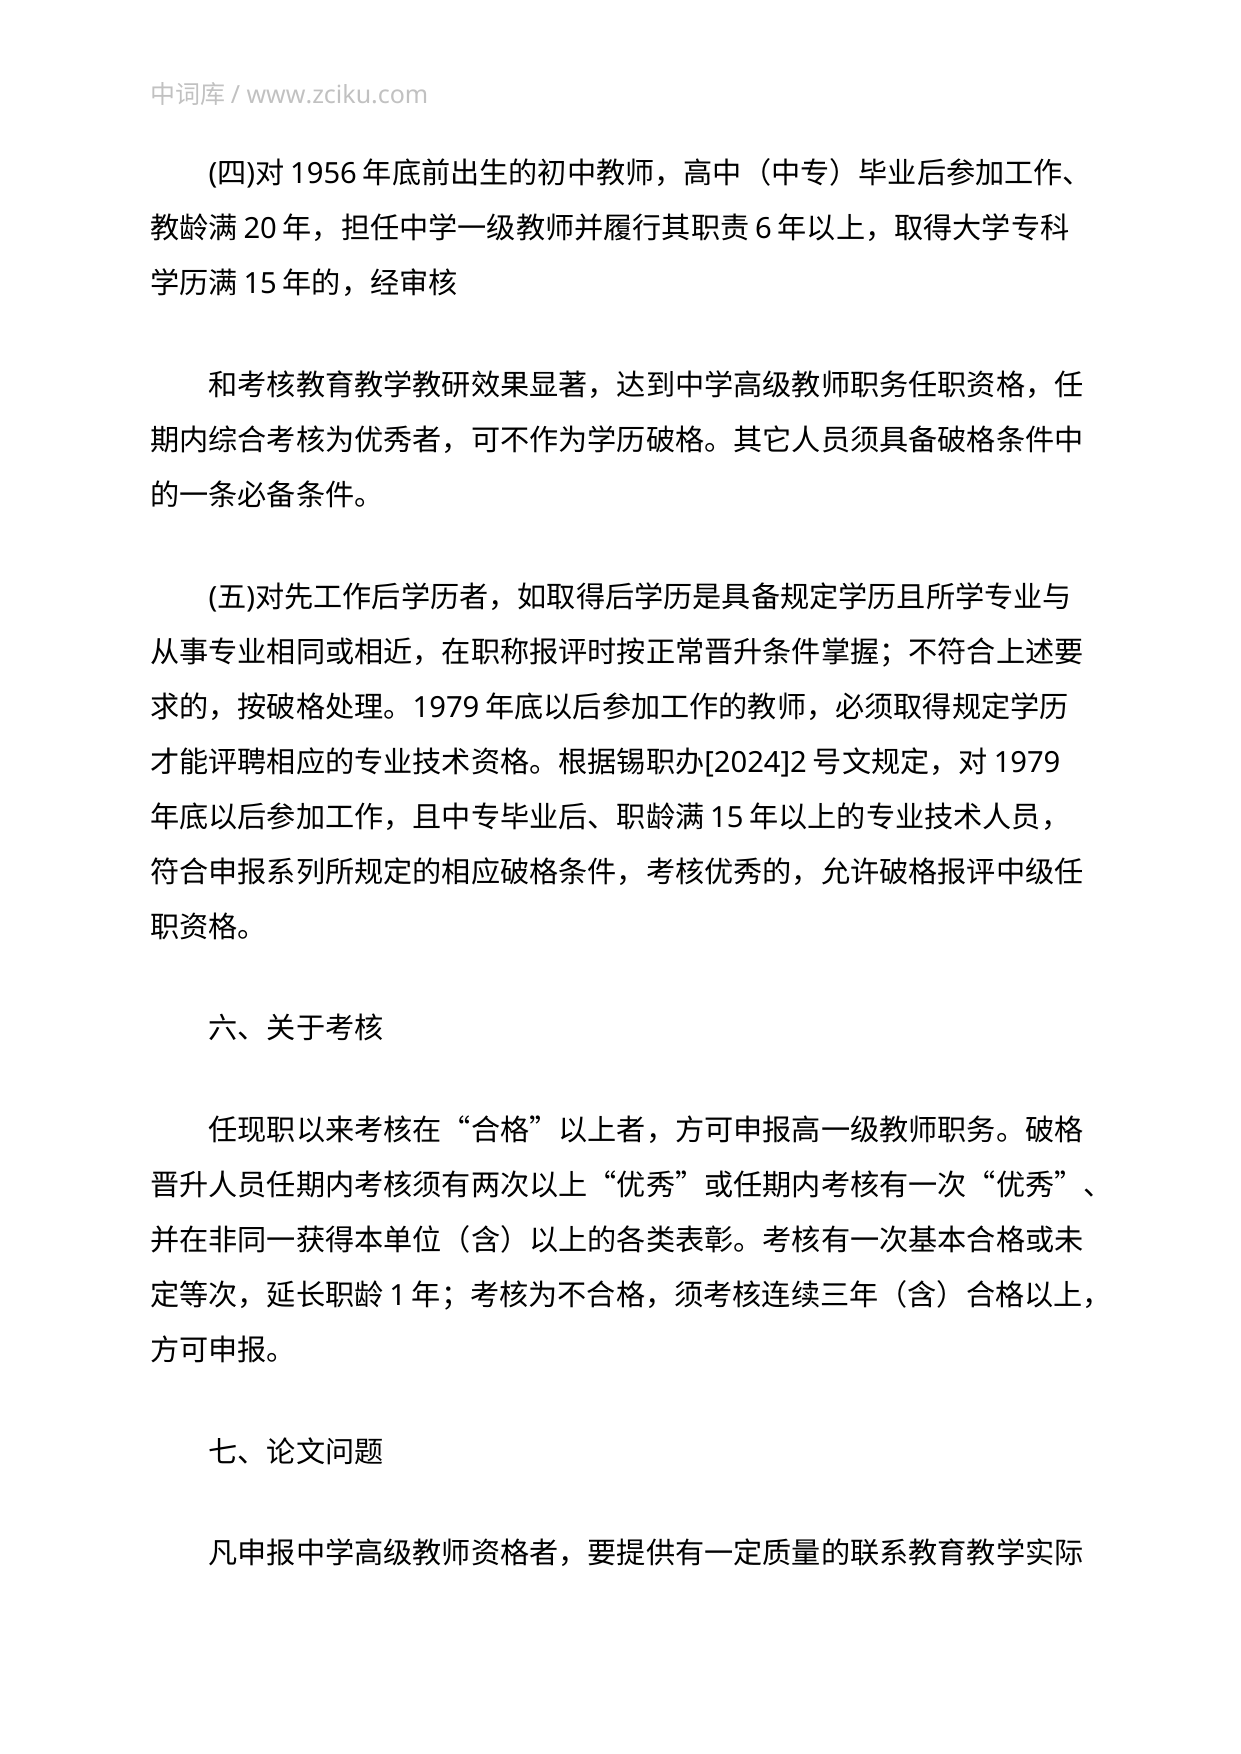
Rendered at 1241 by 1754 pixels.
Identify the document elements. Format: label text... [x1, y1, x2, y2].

text 任现职以来考核在“合格”以上者，方可申报高一级教师职务。破格晋升人员任期内考核须有两次以上“优秀”或任期内考核有一次“优秀”、并在非同一获得本单位（含）以上的各类表彰。考核有一次基本合格或未定等次，延长职龄1年；考核为不合格，须考核连续三年（含）合格以上，方可申报。 [150, 1107, 1090, 1369]
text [150, 1530, 1090, 1572]
text 七、论文问题 [150, 1428, 1090, 1471]
text 六、关于考核 [150, 1005, 1090, 1047]
text (五)对先工作后学历者，如取得后学历是具备规定学历且所学专业与从事专业相同或相近，在职称报评时按正常晋升条件掌握；不符合上述要求的，按破格处理。1979年底以后参加工作的教师，必须取得规定学历才能评聘相应的专业技术资格。根据锡职办[2024]2号文规定，对1979年底以后参加工作，且中专毕业后、职龄满15年以上的专业技术人员，符合申报系列所规定的相应破格条件，考核优秀的，允许破格报评中级任职资格。 [150, 573, 1090, 946]
text (四)对1956年底前出生的初中教师，高中（中专）毕业后参加工作、教龄满20年，担任中学一级教师并履行其职责6年以上，取得大学专科学历满15年的，经审核 [150, 150, 1090, 302]
text 和考核教育教学教研效果显著，达到中学高级教师职务任职资格，任期内综合考核为优秀者，可不作为学历破格。其它人员须具备破格条件中的一条必备条件。 [150, 362, 1090, 514]
